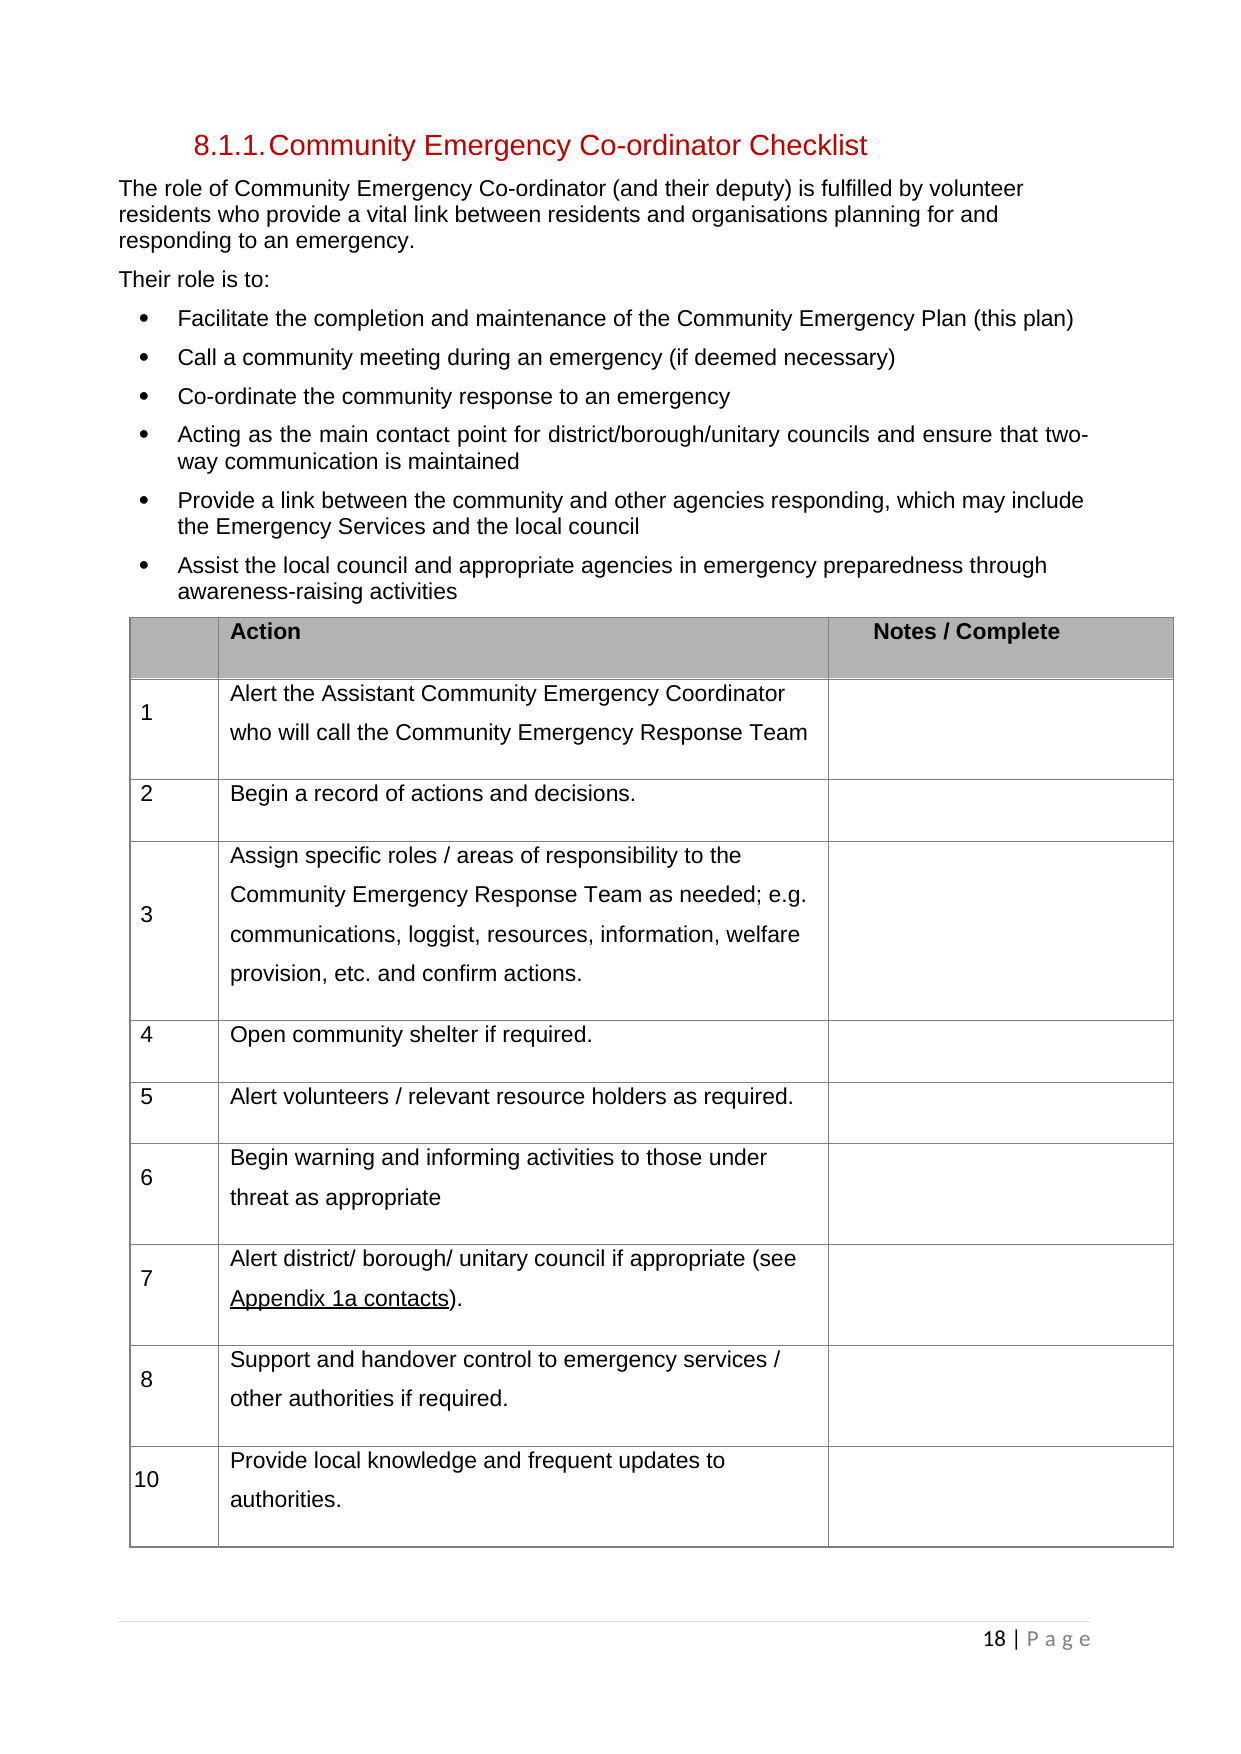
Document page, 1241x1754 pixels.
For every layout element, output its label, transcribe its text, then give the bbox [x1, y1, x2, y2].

table_cell 4 [131, 1021, 218, 1082]
table_cell Alert district/ borough/ unitary council if appropriate (see Appendix 1a contacts). [219, 1245, 828, 1345]
table_cell 8 [131, 1346, 218, 1446]
table_cell Alert the Assistant Community Emergency Coordinator who will call the Community Emergency Response Team [219, 680, 828, 779]
table_cell [829, 1083, 1173, 1143]
table_cell 6 [131, 1144, 218, 1244]
list Acting as the main contact point for district/borough/unitary councils and ensure that two-way communication is maintained [140, 421, 1090, 474]
table_cell [829, 680, 1173, 779]
table_cell 10 [131, 1447, 218, 1546]
text Their role is to: [118, 266, 1090, 292]
table_cell [829, 842, 1173, 1020]
table_cell Support and handover control to emergency services / other authorities if required. [219, 1346, 828, 1446]
table_cell [829, 1021, 1173, 1082]
list Assist the local council and appropriate agencies in emergency preparedness through awareness-raising activities [140, 552, 1090, 604]
table_cell 5 [131, 1083, 218, 1143]
table_header Notes / Complete [829, 618, 1173, 678]
table_cell 3 [131, 842, 218, 1020]
table_cell 1 [131, 680, 218, 779]
table_cell Assign specific roles / areas of responsibility to the Community Emergency Response Team as needed; e.g. communications, loggist, resources, information, welfare provision, etc. and confirm actions. [219, 842, 828, 1020]
table_cell [829, 1346, 1173, 1446]
table_cell [829, 1447, 1173, 1546]
list Facilitate the completion and maintenance of the Community Emergency Plan (this plan) [140, 305, 1090, 331]
table_cell Begin warning and informing activities to those under threat as appropriate [219, 1144, 828, 1244]
table_header [131, 618, 218, 678]
list Co-ordinate the community response to an emergency [140, 383, 1090, 409]
table_cell Provide local knowledge and frequent updates to authorities. [219, 1447, 828, 1546]
subtitle Community Emergency Co-ordinator Checklist [193, 128, 1090, 162]
table_cell 7 [131, 1245, 218, 1345]
list Call a community meeting during an emergency (if deemed necessary) [140, 344, 1090, 370]
table_header Action [219, 618, 828, 678]
list Provide a link between the community and other agencies responding, which may include the Emergency Services and the local council [140, 487, 1090, 539]
table_cell Alert volunteers / relevant resource holders as required. [219, 1083, 828, 1143]
table_cell Begin a record of actions and decisions. [219, 780, 828, 841]
table_cell [829, 780, 1173, 841]
table_cell [829, 1144, 1173, 1244]
table_cell Open community shelter if required. [219, 1021, 828, 1082]
text The role of Community Emergency Co-ordinator (and their deputy) is fulfilled by volunteer residents who provide a vital link between residents and organisations planning for and responding to an emergency. [118, 174, 1090, 253]
table_cell 2 [131, 780, 218, 841]
table_cell [829, 1245, 1173, 1345]
